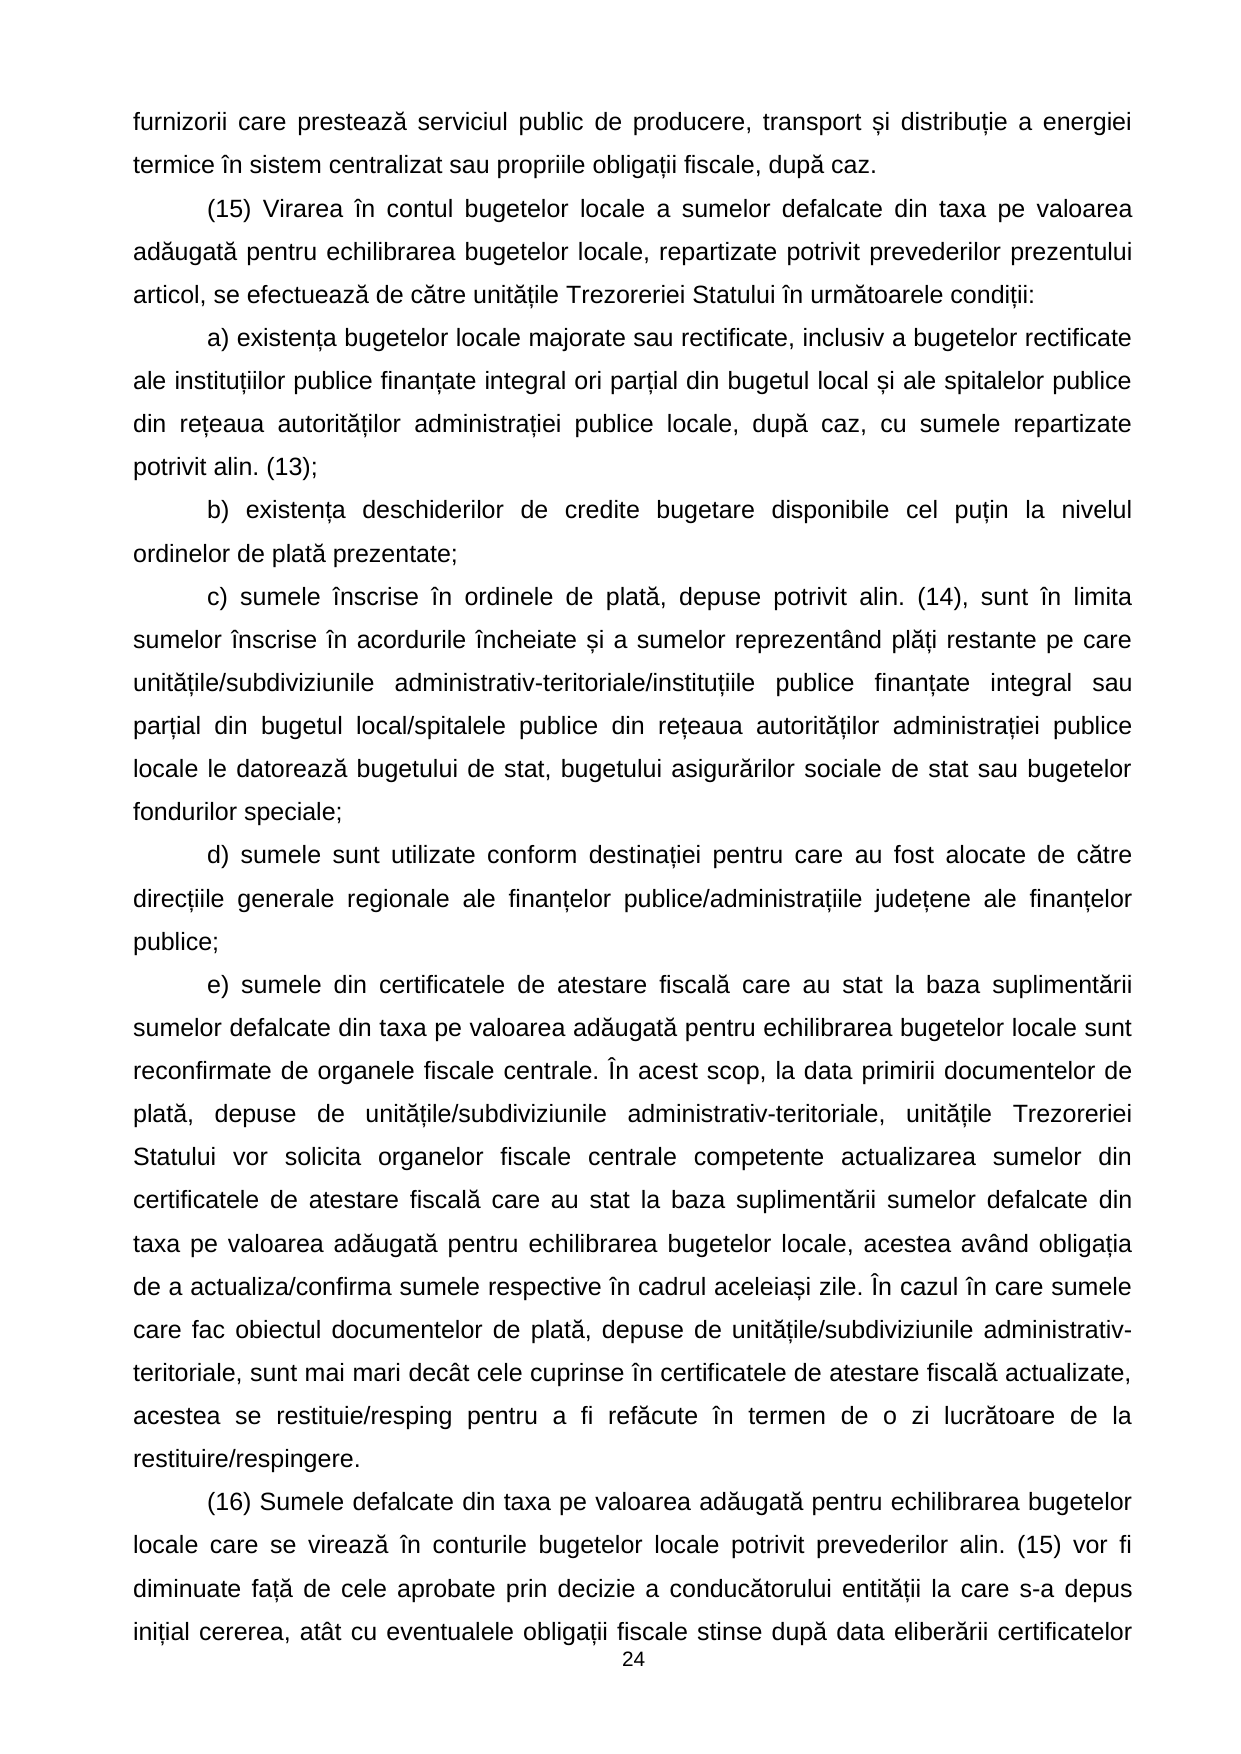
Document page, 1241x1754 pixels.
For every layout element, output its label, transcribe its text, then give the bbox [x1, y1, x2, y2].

text c) sumele înscrise în ordinele de plată, depuse potrivit alin. (14), sunt în limita sumelor înscrise în acordurile încheiate și a sumelor reprezentând plăți restante pe care unitățile/subdiviziunile administrativ-teritoriale/instituțiile publice finanțate integral sau parțial din bugetul local/spitalele publice din rețeaua autorităților administrației publice locale le datorează bugetului de stat, bugetului asigurărilor sociale de stat sau bugetelor fondurilor speciale; [133, 582, 1134, 826]
text b) existența deschiderilor de credite bugetare disponibile cel puțin la nivelul ordinelor de plată prezentate; [133, 496, 1134, 567]
text e) sumele din certificatele de atestare fiscală care au stat la baza suplimentării sumelor defalcate din taxa pe valoarea adăugată pentru echilibrarea bugetelor locale sunt reconfirmate de organele fiscale centrale. În acest scop, la data primirii documentelor de plată, depuse de unitățile/subdiviziunile administrativ-teritoriale, unitățile Trezoreriei Statului vor solicita organelor fiscale centrale competente actualizarea sumelor din certificatele de atestare fiscală care au stat la baza suplimentării sumelor defalcate din taxa pe valoarea adăugată pentru echilibrarea bugetelor locale, acestea având obligația de a actualiza/confirma sumele respective în cadrul aceleiași zile. În cazul în care sumele care fac obiectul documentelor de plată, depuse de unitățile/subdiviziunile administrativ-teritoriale, sunt mai mari decât cele cuprinse în certificatele de atestare fiscală actualizate, acestea se restituie/resping pentru a fi refăcute în termen de o zi lucrătoare de la restituire/respingere. [133, 970, 1134, 1473]
text a) existența bugetelor locale majorate sau rectificate, inclusiv a bugetelor rectificate ale instituțiilor publice finanțate integral ori parțial din bugetul local și ale spitalelor publice din rețeaua autorităților administrației publice locale, după caz, cu sumele repartizate potrivit alin. (13); [133, 323, 1134, 481]
text (15) Virarea în contul bugetelor locale a sumelor defalcate din taxa pe valoarea adăugată pentru echilibrarea bugetelor locale, repartizate potrivit prevederilor prezentului articol, se efectuează de către unitățile Trezoreriei Statului în următoarele condiții: [133, 194, 1134, 309]
text d) sumele sunt utilizate conform destinației pentru care au fost alocate de către direcțiile generale regionale ale finanțelor publice/administrațiile județene ale finanțelor publice; [133, 841, 1134, 956]
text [133, 1487, 1134, 1646]
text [133, 107, 1134, 179]
